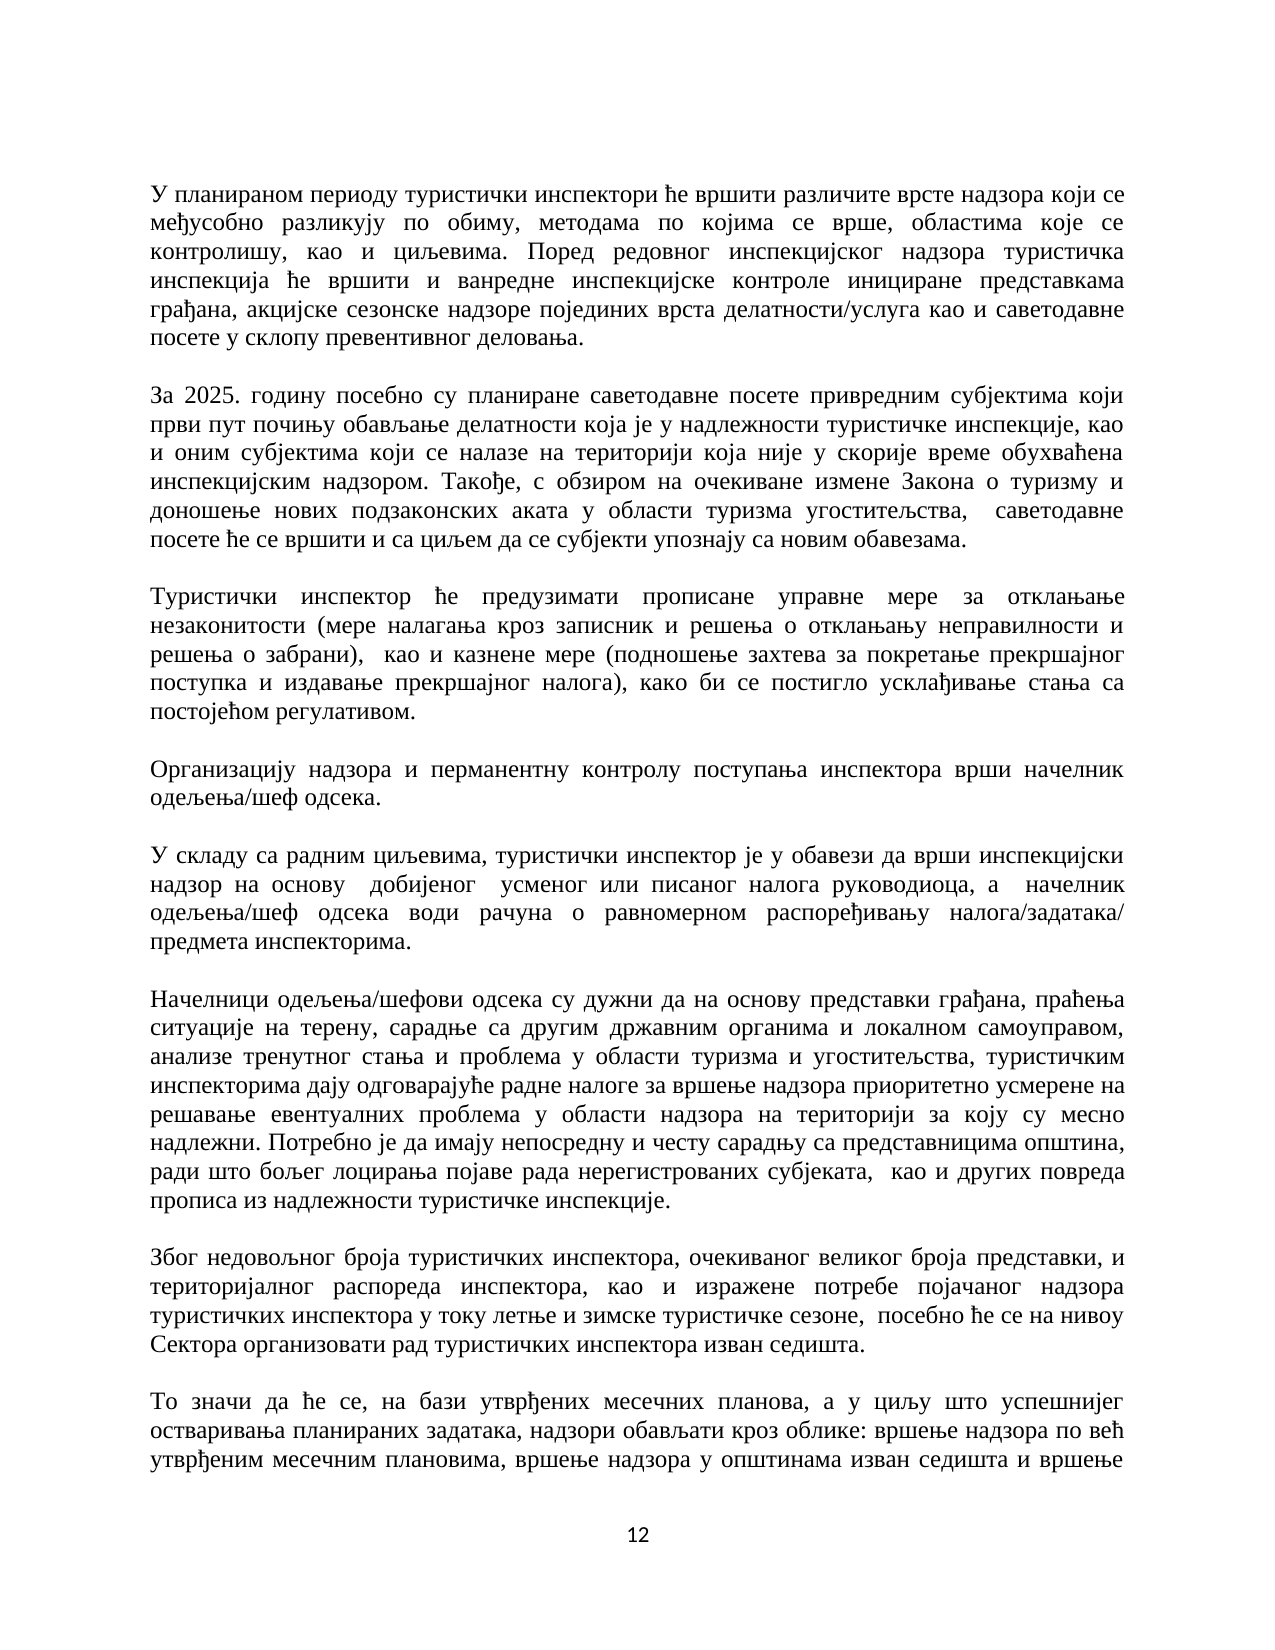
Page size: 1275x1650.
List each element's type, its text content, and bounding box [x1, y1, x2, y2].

text У складу са радним циљевима, туристички инспектор је у обавези да врши инспекцијски надзор на основу добијеног усменог или писаног налога руководиоца, а начелник одељења/шеф одсека води рачуна о равномерном распоређивању налога/задатака/ предмета инспекторима. [150, 840, 1125, 955]
text Због недовољног броја туристичких инспектора, очекиваног великог броја представки, и територијалног распореда инспектора, као и изражене потребе појачаног надзора туристичких инспектора у току летње и зимске туристичке сезоне, посебно ће се на нивоу Сектора организовати рад туристичких инспектора изван седишта. [150, 1242, 1125, 1357]
text За 2025. годину посебно су планиране саветодавне посете привредним субјектима који први пут почињу обављање делатности која је у надлежности туристичке инспекције, као и оним субјектима који се налазе на територији која није у скорије време обухваћена инспекцијским надзором. Такође, с обзиром на очекиване измене Закона о туризму и доношење нових подзаконских аката у области туризма угоститељства, саветодавне посете ће се вршити и са циљем да се субјекти упознају са новим обавезама. [150, 380, 1125, 552]
text Туристички инспектор ће предузимати прописане управне мере за отклањање незаконитости (мере налагања кроз записник и решења о отклањању неправилности и решења о забрани), као и казнене мере (подношење захтева за покретање прекршајног поступка и издавање прекршајног налога), како би се постигло усклађивање стања са постојећом регулативом. [150, 581, 1125, 725]
text У планираном периоду туристички инспектори ће вршити различите врсте надзора који се међусобно разликују по обиму, методама по којима се врше, областима које се контролишу, као и циљевима. Поред редовног инспекцијског надзора туристичка инспекција ће вршити и ванредне инспекцијске контроле инициране представкама грађана, акцијске сезонске надзоре појединих врста делатности/услуга као и саветодавне посете у склопу превентивног деловања. [150, 179, 1125, 351]
text Организацију надзора и перманентну контролу поступања инспектора врши начелник одељења/шеф одсека. [150, 754, 1125, 811]
text Начелници одељења/шефови одсека су дужни да на основу представки грађана, праћења ситуације на терену, сарадње са другим државним органима и локалном самоуправом, анализе тренутног стања и проблема у области туризма и угоститељства, туристичким инспекторима дају одговарајуће радне налоге за вршење надзора приоритетно усмерене на решавање евентуалних проблема у области надзора на територији за коју су месно надлежни. Потребно је да имају непосредну и честу сарадњу са представницима општина, ради што бољег лоцирања појаве рада нерегистрованих субјеката, као и других повреда прописа из надлежности туристичке инспекције. [150, 984, 1125, 1214]
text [150, 1386, 1125, 1472]
